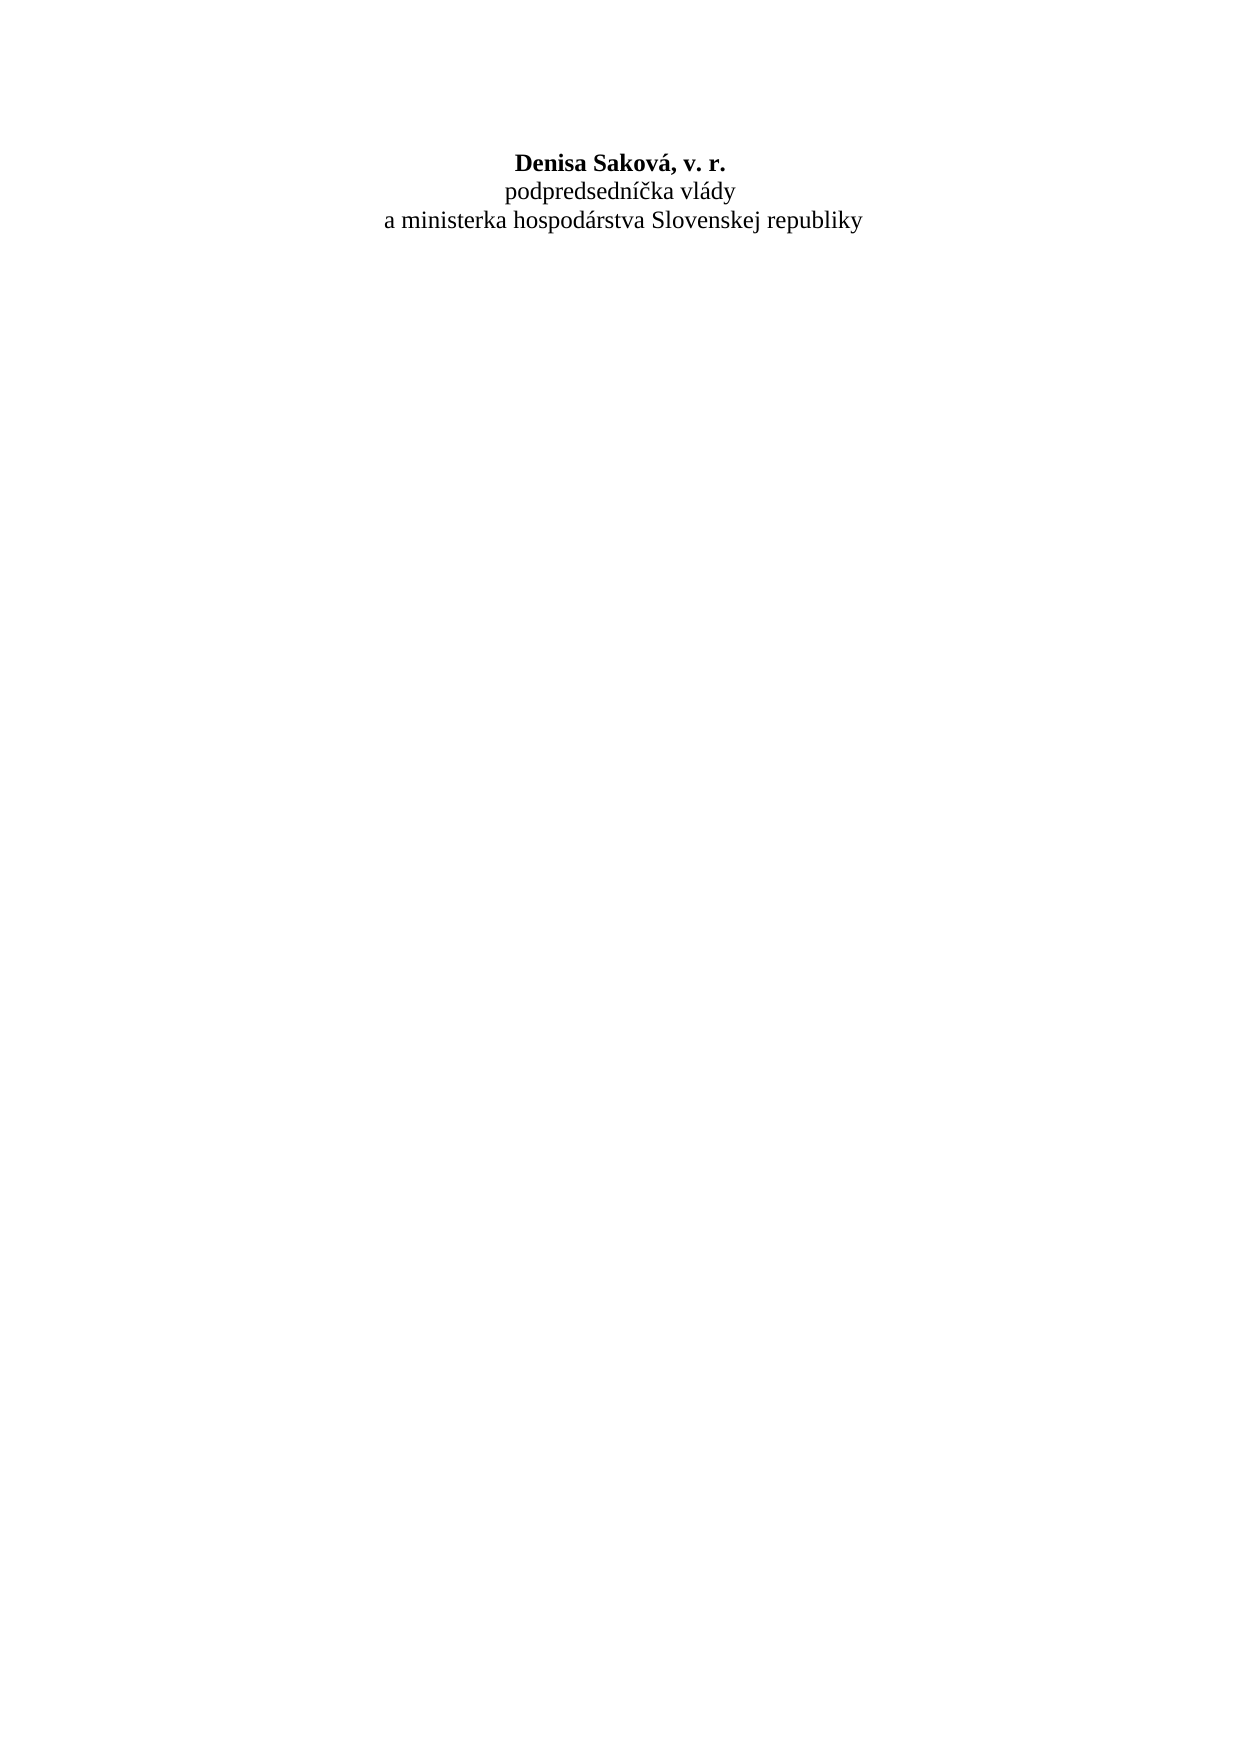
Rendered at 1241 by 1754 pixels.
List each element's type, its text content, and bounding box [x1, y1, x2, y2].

text Denisa Saková, v. r. [148, 148, 1093, 176]
text podpredsedníčka vlády [148, 176, 1093, 205]
text a ministerka hospodárstva Slovenskej republiky [148, 205, 1093, 234]
